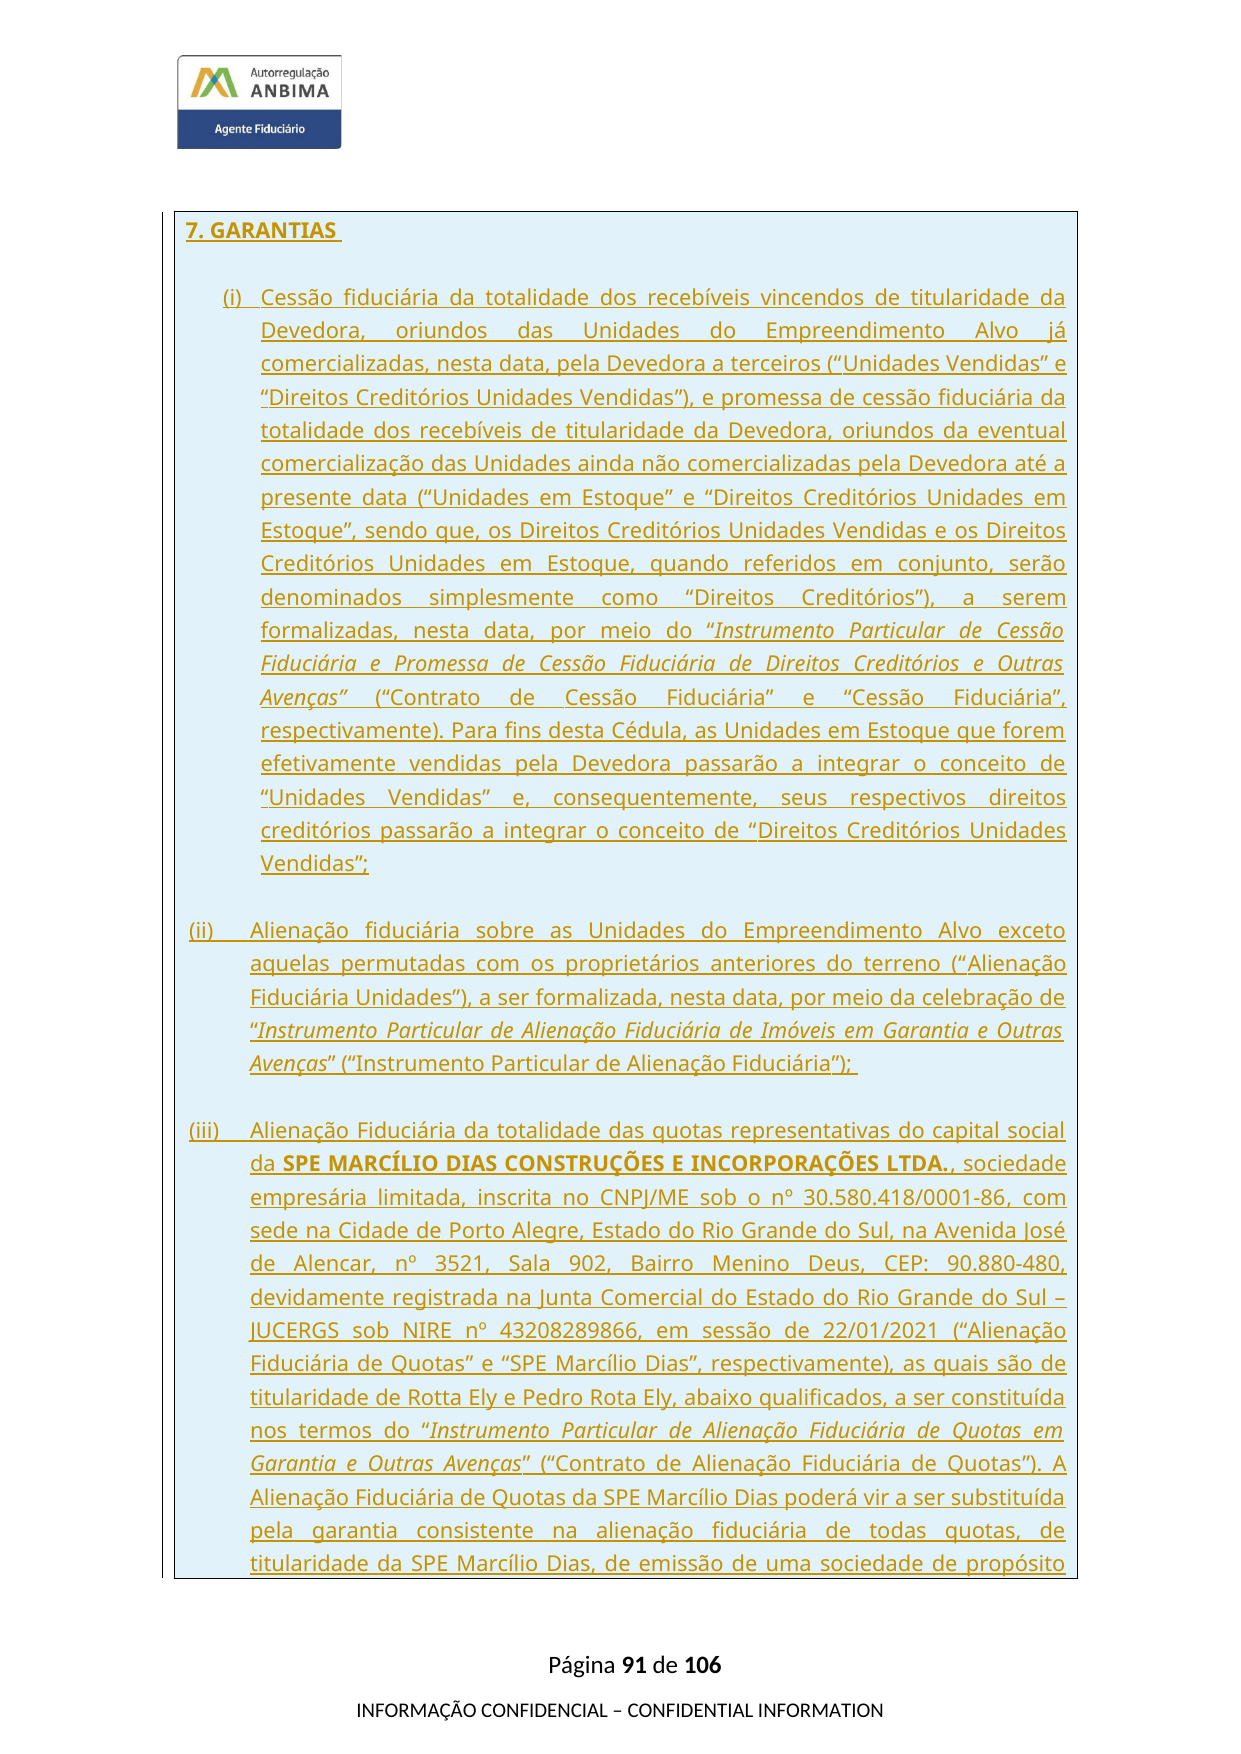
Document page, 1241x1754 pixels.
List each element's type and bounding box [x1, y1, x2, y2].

picture [177, 55, 342, 149]
